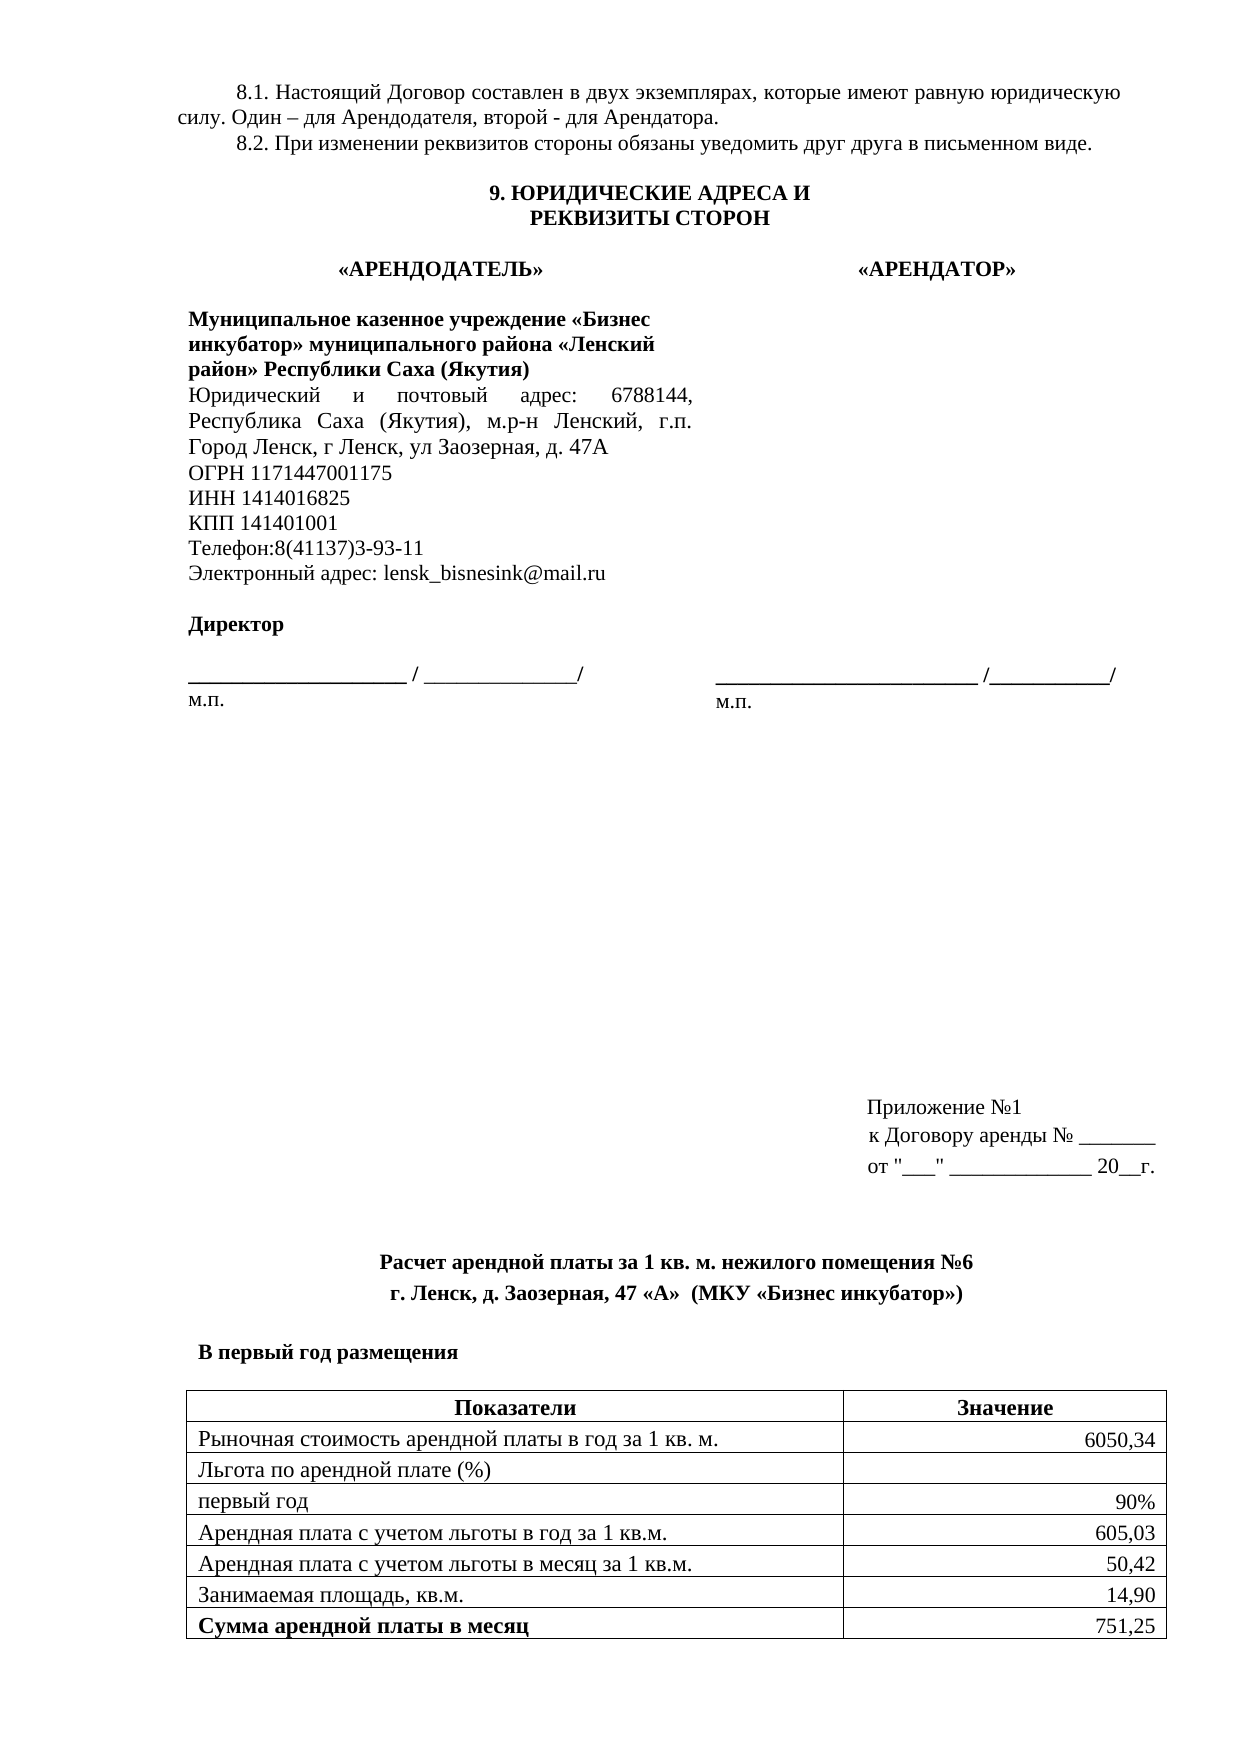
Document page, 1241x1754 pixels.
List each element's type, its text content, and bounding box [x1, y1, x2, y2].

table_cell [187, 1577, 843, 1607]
text 9. ЮРИДИЧЕСКИЕ АДРЕСА И [177, 180, 1122, 205]
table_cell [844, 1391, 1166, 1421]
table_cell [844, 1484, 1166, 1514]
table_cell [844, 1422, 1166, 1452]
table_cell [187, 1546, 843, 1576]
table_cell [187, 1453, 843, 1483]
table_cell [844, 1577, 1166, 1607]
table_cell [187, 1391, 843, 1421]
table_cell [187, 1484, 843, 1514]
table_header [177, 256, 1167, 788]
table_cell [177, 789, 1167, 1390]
text РЕКВИЗИТЫ СТОРОН [177, 205, 1122, 230]
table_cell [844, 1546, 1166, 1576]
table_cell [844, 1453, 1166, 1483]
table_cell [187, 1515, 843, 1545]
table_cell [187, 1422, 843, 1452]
text 8.2. При изменении реквизитов стороны обязаны уведомить друг друга в письменном виде. [177, 129, 1122, 155]
text 8.1. Настоящий Договор составлен в двух экземплярах, которые имеют равную юридическую силу. Один – для Арендодателя, второй - для Арендатора. [177, 79, 1122, 129]
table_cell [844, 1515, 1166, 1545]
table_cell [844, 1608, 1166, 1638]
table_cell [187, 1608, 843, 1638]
